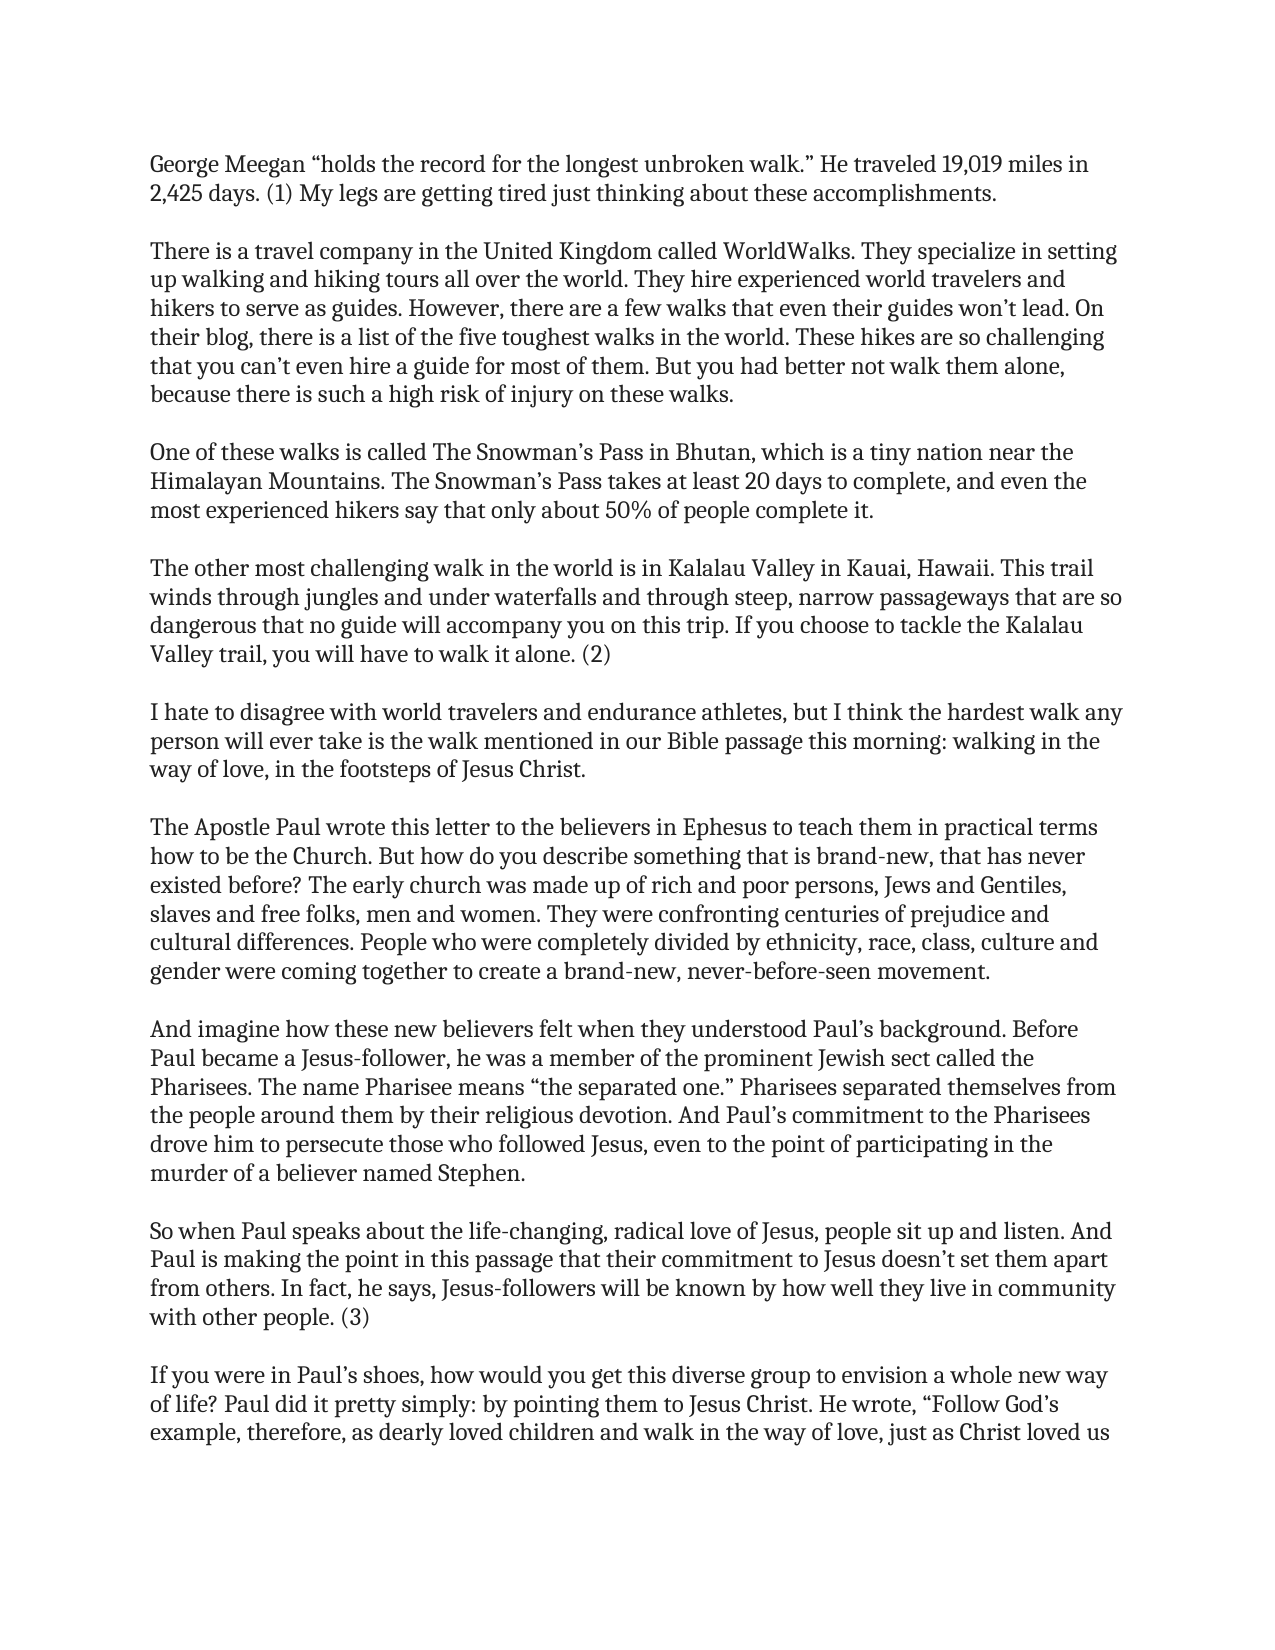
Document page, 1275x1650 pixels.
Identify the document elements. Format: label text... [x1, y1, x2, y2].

text One of these walks is called The Snowman’s Pass in Bhutan, which is a tiny nation near the Himalayan Mountains. The Snowman’s Pass takes at least 20 days to complete, and even the most experienced hikers say that only about 50% of people complete it. [150, 438, 1125, 524]
text The other most challenging walk in the world is in Kalalau Valley in Kauai, Hawaii. This trail winds through jungles and under waterfalls and through steep, narrow passageways that are so dangerous that no guide will accompany you on this trip. If you choose to tackle the Kalalau Valley trail, you will have to walk it alone. (2) [150, 554, 1125, 669]
text George Meegan “holds the record for the longest unbroken walk.” He traveled 19,019 miles in 2,425 days. (1) My legs are getting tired just thinking about these accomplishments. [150, 150, 1125, 207]
text And imagine how these new believers felt when they understood Paul’s background. Before Paul became a Jesus-follower, he was a member of the prominent Jewish sect called the Pharisees. The name Pharisee means “the separated one.” Pharisees separated themselves from the people around them by their religious devotion. And Paul’s commitment to the Pharisees drove him to persecute those who followed Jesus, even to the point of participating in the murder of a believer named Stephen. [150, 1015, 1125, 1187]
text The Apostle Paul wrote this letter to the believers in Ephesus to teach them in practical terms how to be the Church. But how do you describe something that is brand-new, that has never existed before? The early church was made up of rich and poor persons, Jews and Gentiles, slaves and free folks, men and women. They were confronting centuries of prejudice and cultural differences. People who were completely divided by ethnicity, race, class, culture and gender were coming together to create a brand-new, never-before-seen movement. [150, 813, 1125, 986]
text I hate to disagree with world travelers and endurance athletes, but I think the hardest walk any person will ever take is the walk mentioned in our Bible passage this morning: walking in the way of love, in the footsteps of Jesus Christ. [150, 698, 1125, 784]
text So when Paul speaks about the life-changing, radical love of Jesus, people sit up and listen. And Paul is making the point in this passage that their commitment to Jesus doesn’t set them apart from others. In fact, he says, Jesus-followers will be known by how well they live in community with other people. (3) [150, 1217, 1125, 1332]
text There is a travel company in the United Kingdom called WorldWalks. They specialize in setting up walking and hiking tours all over the world. They hire experienced world travelers and hikers to serve as guides. However, there are a few walks that even their guides won’t lead. On their blog, there is a list of the five toughest walks in the world. These hikes are so challenging that you can’t even hire a guide for most of them. But you had better not walk them alone, because there is such a high risk of injury on these walks. [150, 237, 1125, 409]
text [150, 1361, 1125, 1447]
